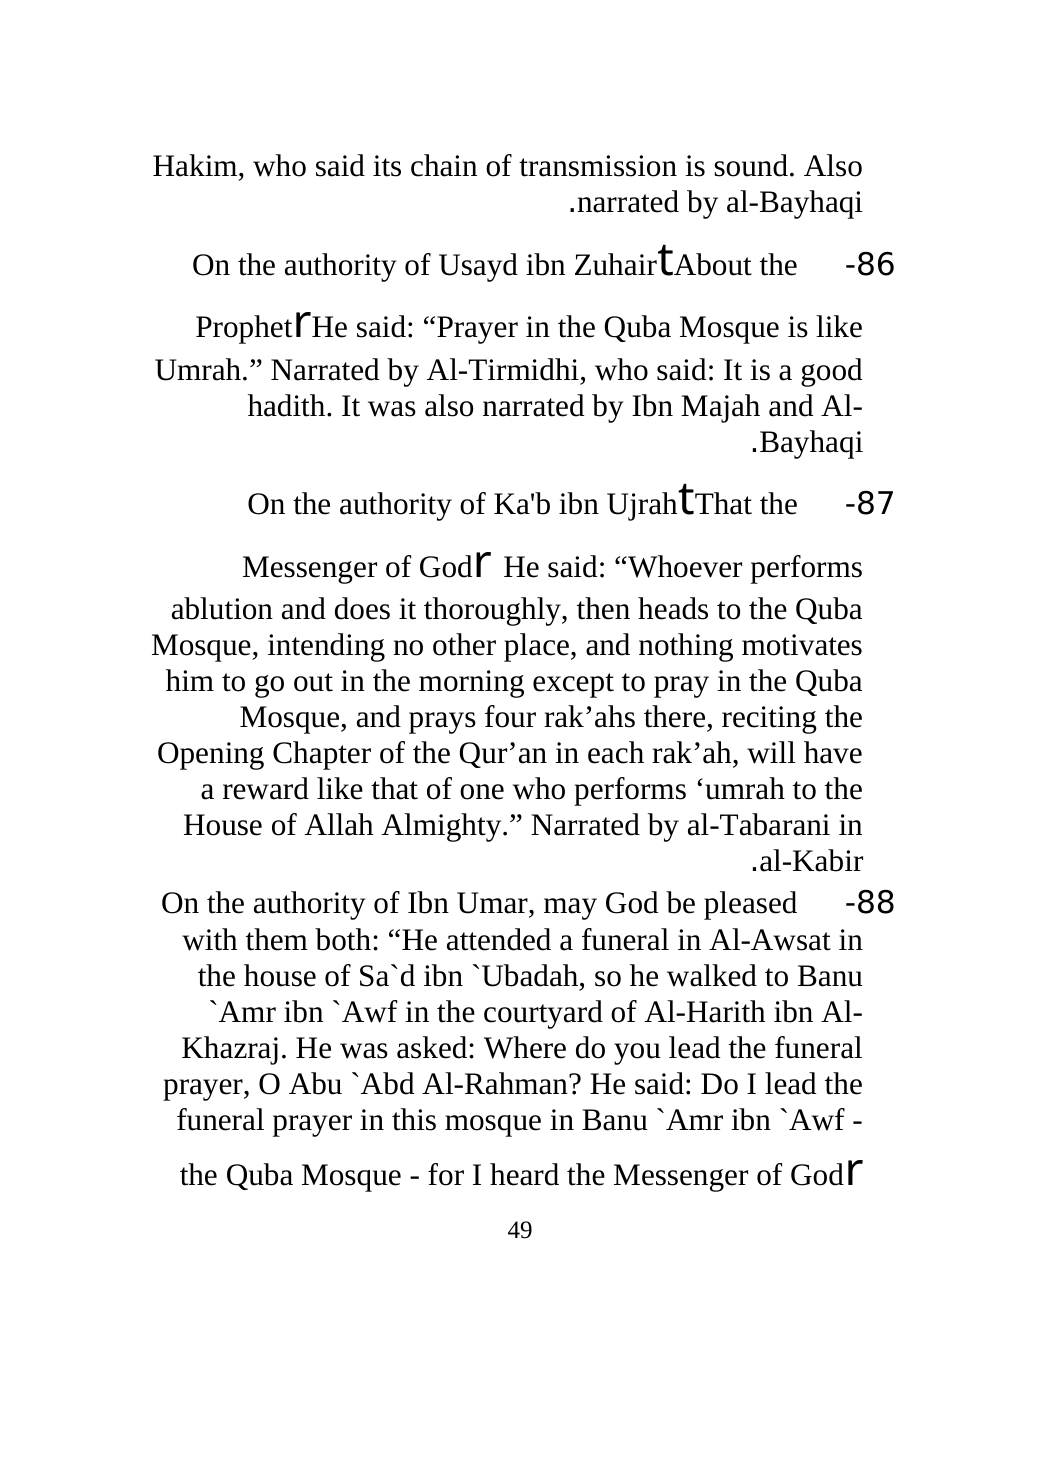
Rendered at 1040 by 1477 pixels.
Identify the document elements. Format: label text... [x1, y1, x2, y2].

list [148, 885, 896, 1199]
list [148, 148, 896, 220]
list On the authority of Ka'b ibn UjrahtThat the Messenger of Godr He said: “Whoever performs ablution and does it thoroughly, then heads to the Quba Mosque, intending no other place, and nothing motivates him to go out in the morning except to pray in the Quba Mosque, and prays four rak’ahs there, reciting the Opening Chapter of the Qur’an in each rak’ah, will have a reward like that of one who performs ‘umrah to the House of Allah Almighty.” Narrated by al-Tabarani in al-Kabir. [148, 466, 896, 878]
list On the authority of Usayd ibn ZuhairtAbout the ProphetrHe said: “Prayer in the Quba Mosque is like Umrah.” Narrated by Al-Tirmidhi, who said: It is a good hadith. It was also narrated by Ibn Majah and Al-Bayhaqi. [148, 226, 896, 459]
